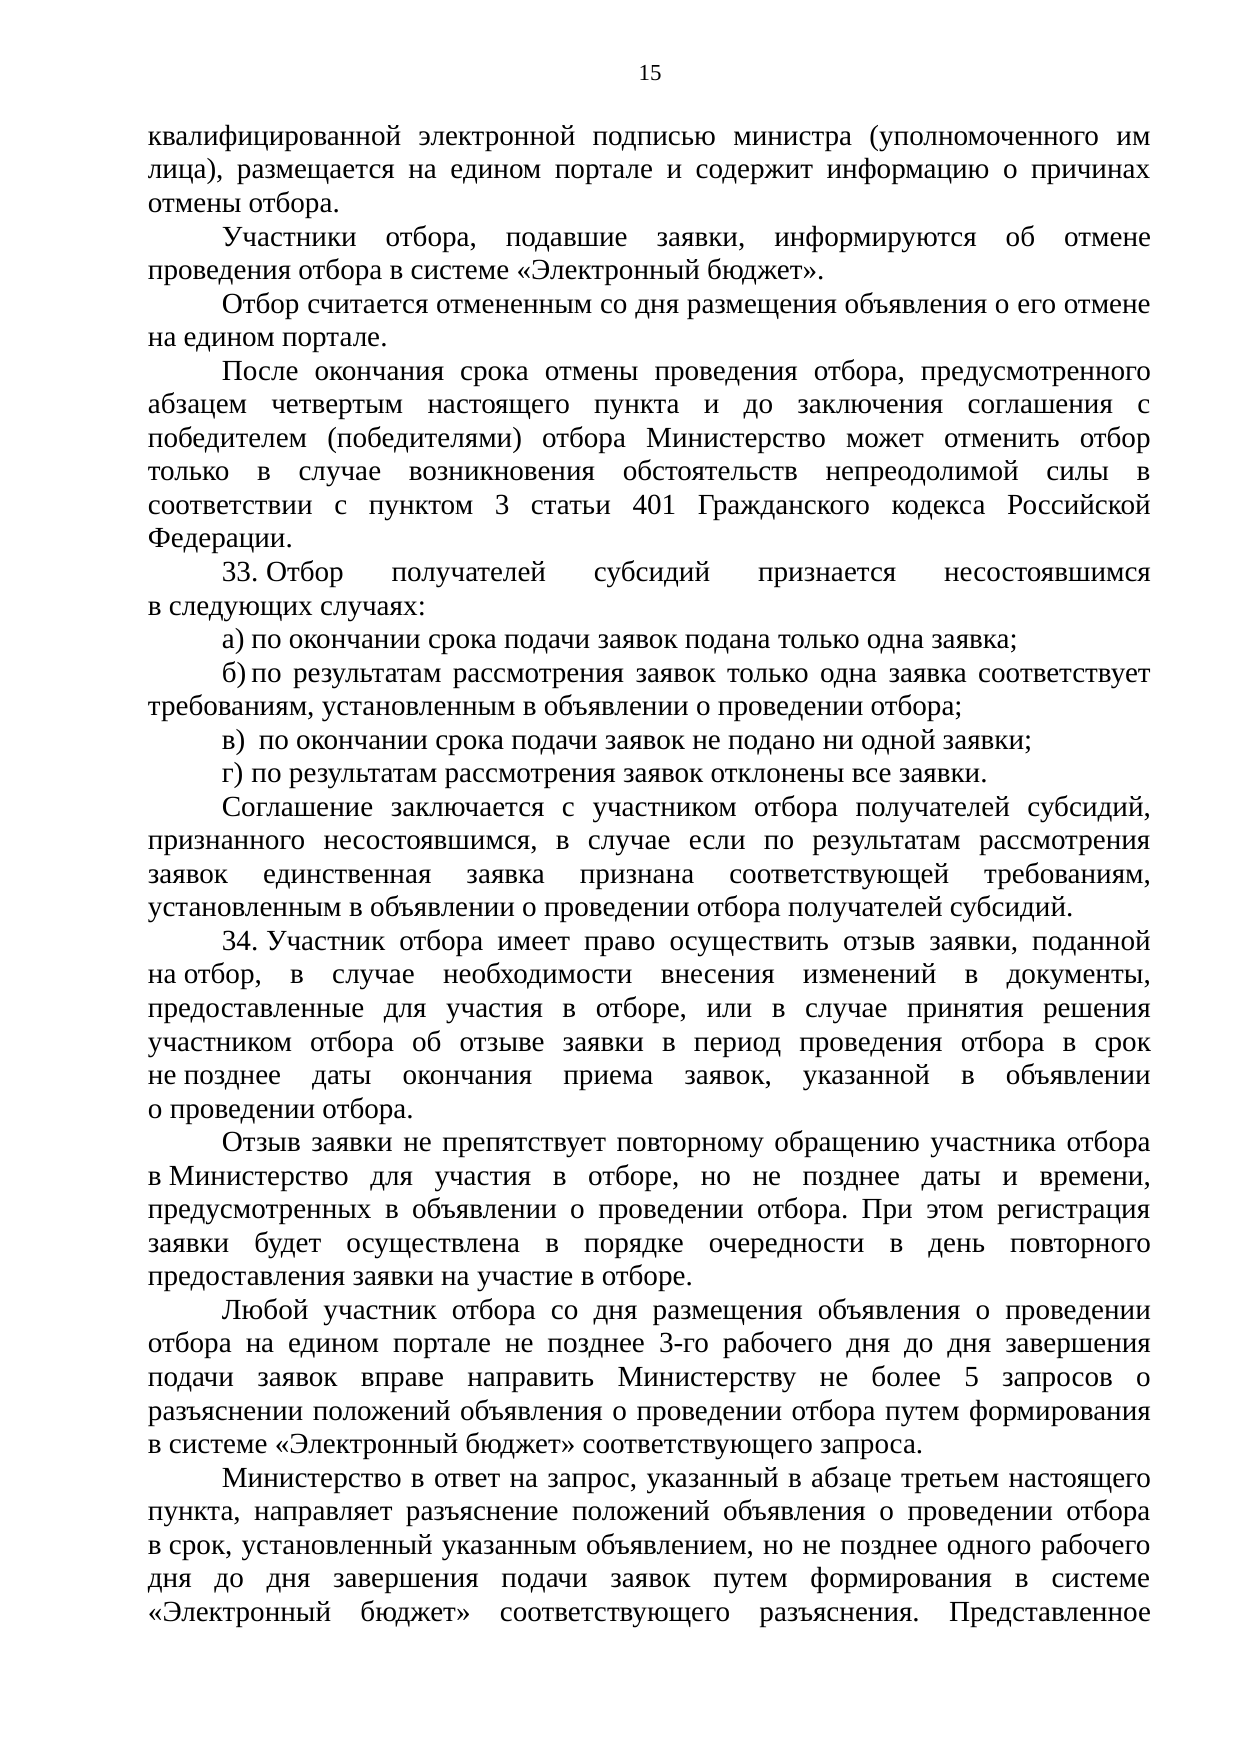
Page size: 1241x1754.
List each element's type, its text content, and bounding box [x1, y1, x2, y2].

list по результатам рассмотрения заявок только одна заявка соответствует требованиям, установленным в объявлении о проведении отбора; [148, 655, 1152, 722]
list Участник отбора имеет право осуществить отзыв заявки, поданной на отбор, в случае необходимости внесения изменений в документы, предоставленные для участия в отборе, или в случае принятия решения участником отбора об отзыве заявки в период проведения отбора в срок не позднее даты окончания приема заявок, указанной в объявлении о проведении отбора. [148, 923, 1152, 1124]
list по результатам рассмотрения заявок отклонены все заявки. [148, 755, 1152, 789]
text Отбор считается отмененным со дня размещения объявления о его отмене на едином портале. [148, 286, 1152, 353]
text Отзыв заявки не препятствует повторному обращению участника отбора в Министерство для участия в отборе, но не позднее даты и времени, предусмотренных в объявлении о проведении отбора. При этом регистрация заявки будет осуществлена в порядке очередности в день повторного предоставления заявки на участие в отборе. [148, 1124, 1152, 1292]
list по окончании срока подачи заявок не подано ни одной заявки; [148, 722, 1152, 755]
text Соглашение заключается с участником отбора получателей субсидий, признанного несостоявшимся, в случае если по результатам рассмотрения заявок единственная заявка признана соответствующей требованиям, установленным в объявлении о проведении отбора получателей субсидий. [148, 789, 1152, 923]
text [148, 1460, 1152, 1627]
text Участники отбора, подавшие заявки, информируются об отмене проведения отбора в системе «Электронный бюджет». [148, 219, 1152, 286]
list Отбор получателей субсидий признается несостоявшимся в следующих случаях: [148, 554, 1152, 621]
text После окончания срока отмены проведения отбора, предусмотренного абзацем четвертым настоящего пункта и до заключения соглашения с победителем (победителями) отбора Министерство может отменить отбор только в случае возникновения обстоятельств непреодолимой силы в соответствии с пунктом 3 статьи 401 Гражданского кодекса Российской Федерации. [148, 353, 1152, 554]
list по окончании срока подачи заявок подана только одна заявка; [148, 621, 1152, 655]
text Любой участник отбора со дня размещения объявления о проведении отбора на едином портале не позднее 3-го рабочего дня до дня завершения подачи заявок вправе направить Министерству не более 5 запросов о разъяснении положений объявления о проведении отбора путем формирования в системе «Электронный бюджет» соответствующего запроса. [148, 1292, 1152, 1460]
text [148, 118, 1152, 219]
